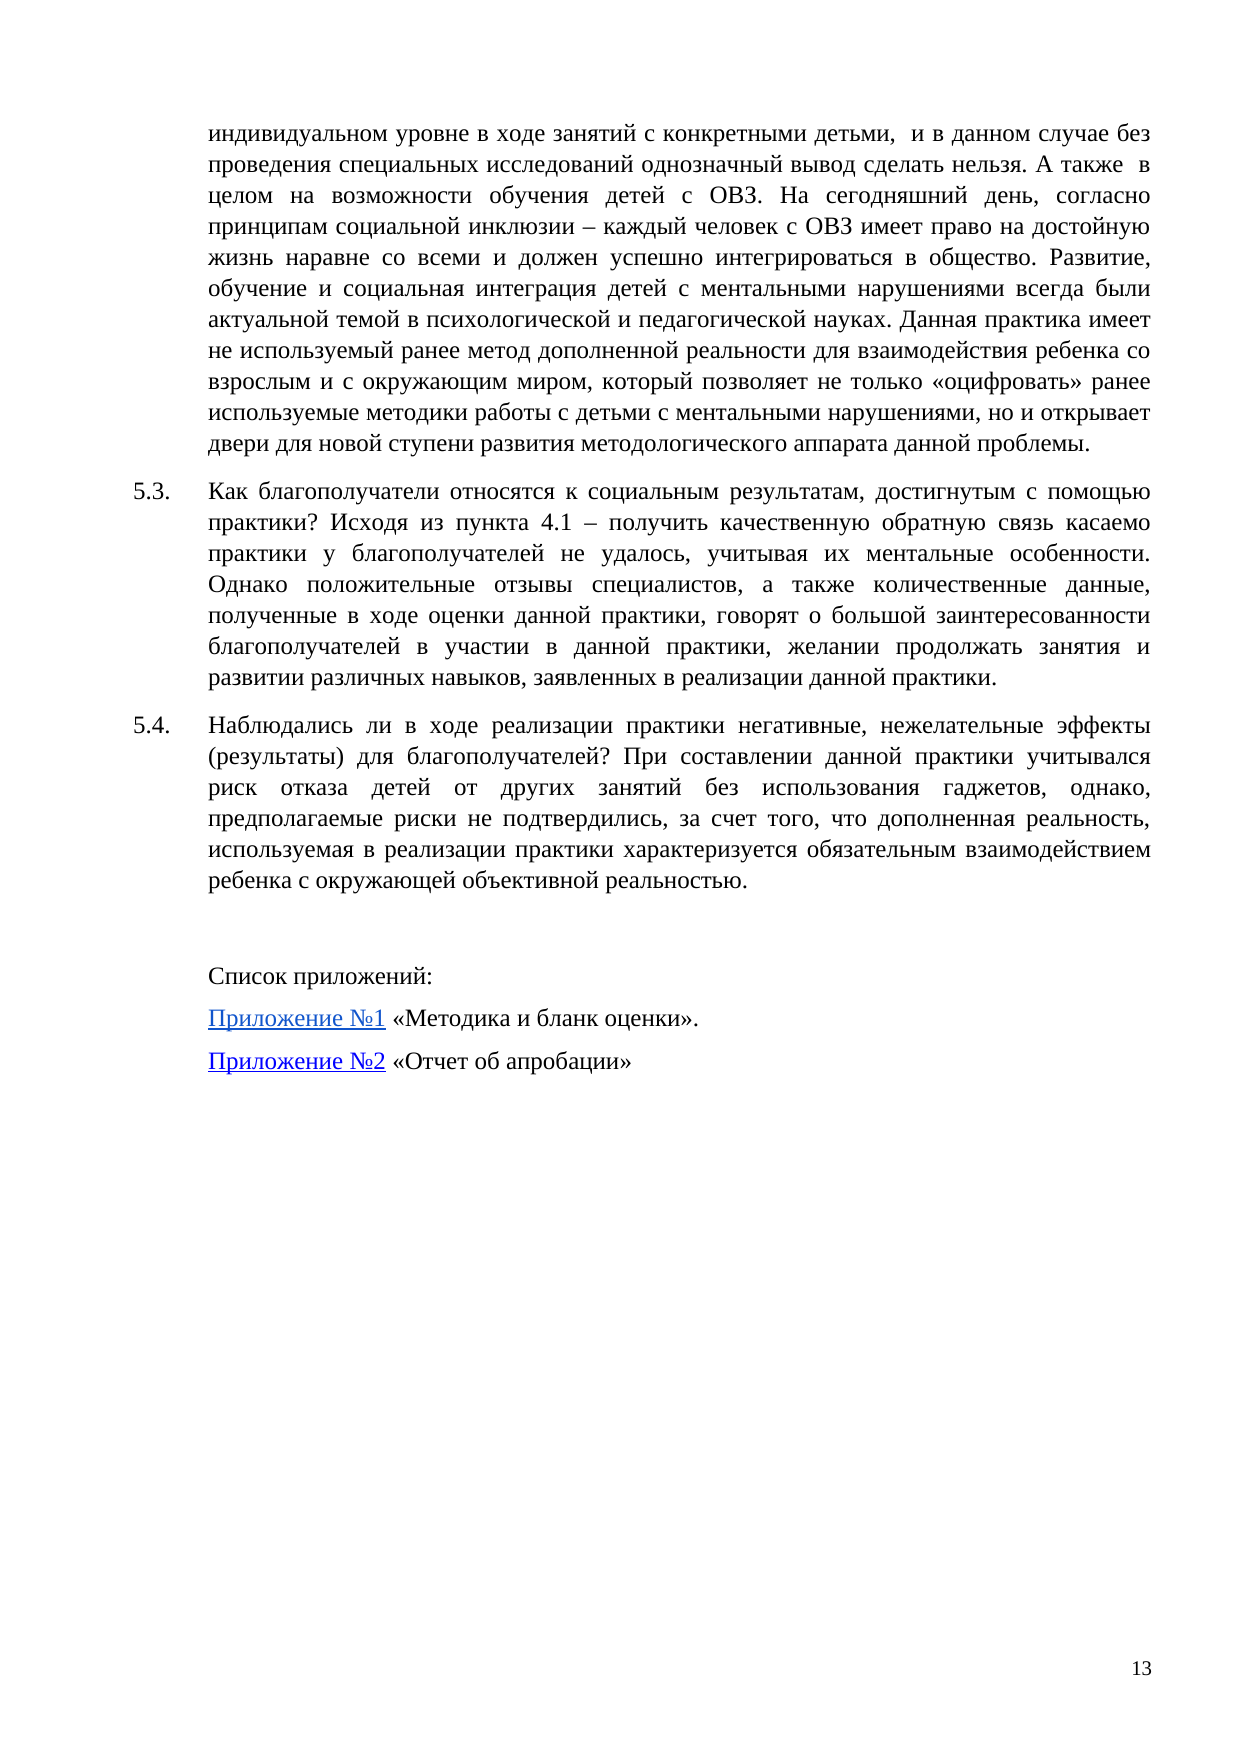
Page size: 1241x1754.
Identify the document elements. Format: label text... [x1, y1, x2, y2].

list Наблюдались ли в ходе реализации практики негативные, нежелательные эффекты (результаты) для благополучателей? При составлении данной практики учитывался риск отказа детей от других занятий без использования гаджетов, однако, предполагаемые риски не подтвердились, за счет того, что дополненная реальность, используемая в реализации практики характеризуется обязательным взаимодействием ребенка с окружающей объективной реальностью. [133, 710, 1152, 894]
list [133, 118, 1152, 457]
text Приложение №1 «Методика и бланк оценки». [208, 1003, 1137, 1032]
text Список приложений: [208, 961, 1137, 989]
list Как благополучатели относятся к социальным результатам, достигнутым с помощью практики? Исходя из пункта 4.1 – получить качественную обратную связь касаемо практики у благополучателей не удалось, учитывая их ментальные особенности. Однако положительные отзывы специалистов, а также количественные данные, полученные в ходе оценки данной практики, говорят о большой заинтересованности благополучателей в участии в данной практики, желании продолжать занятия и развитии различных навыков, заявленных в реализации данной практики. [133, 476, 1152, 691]
text Приложение №2 «Отчет об апробации» [208, 1046, 1137, 1075]
